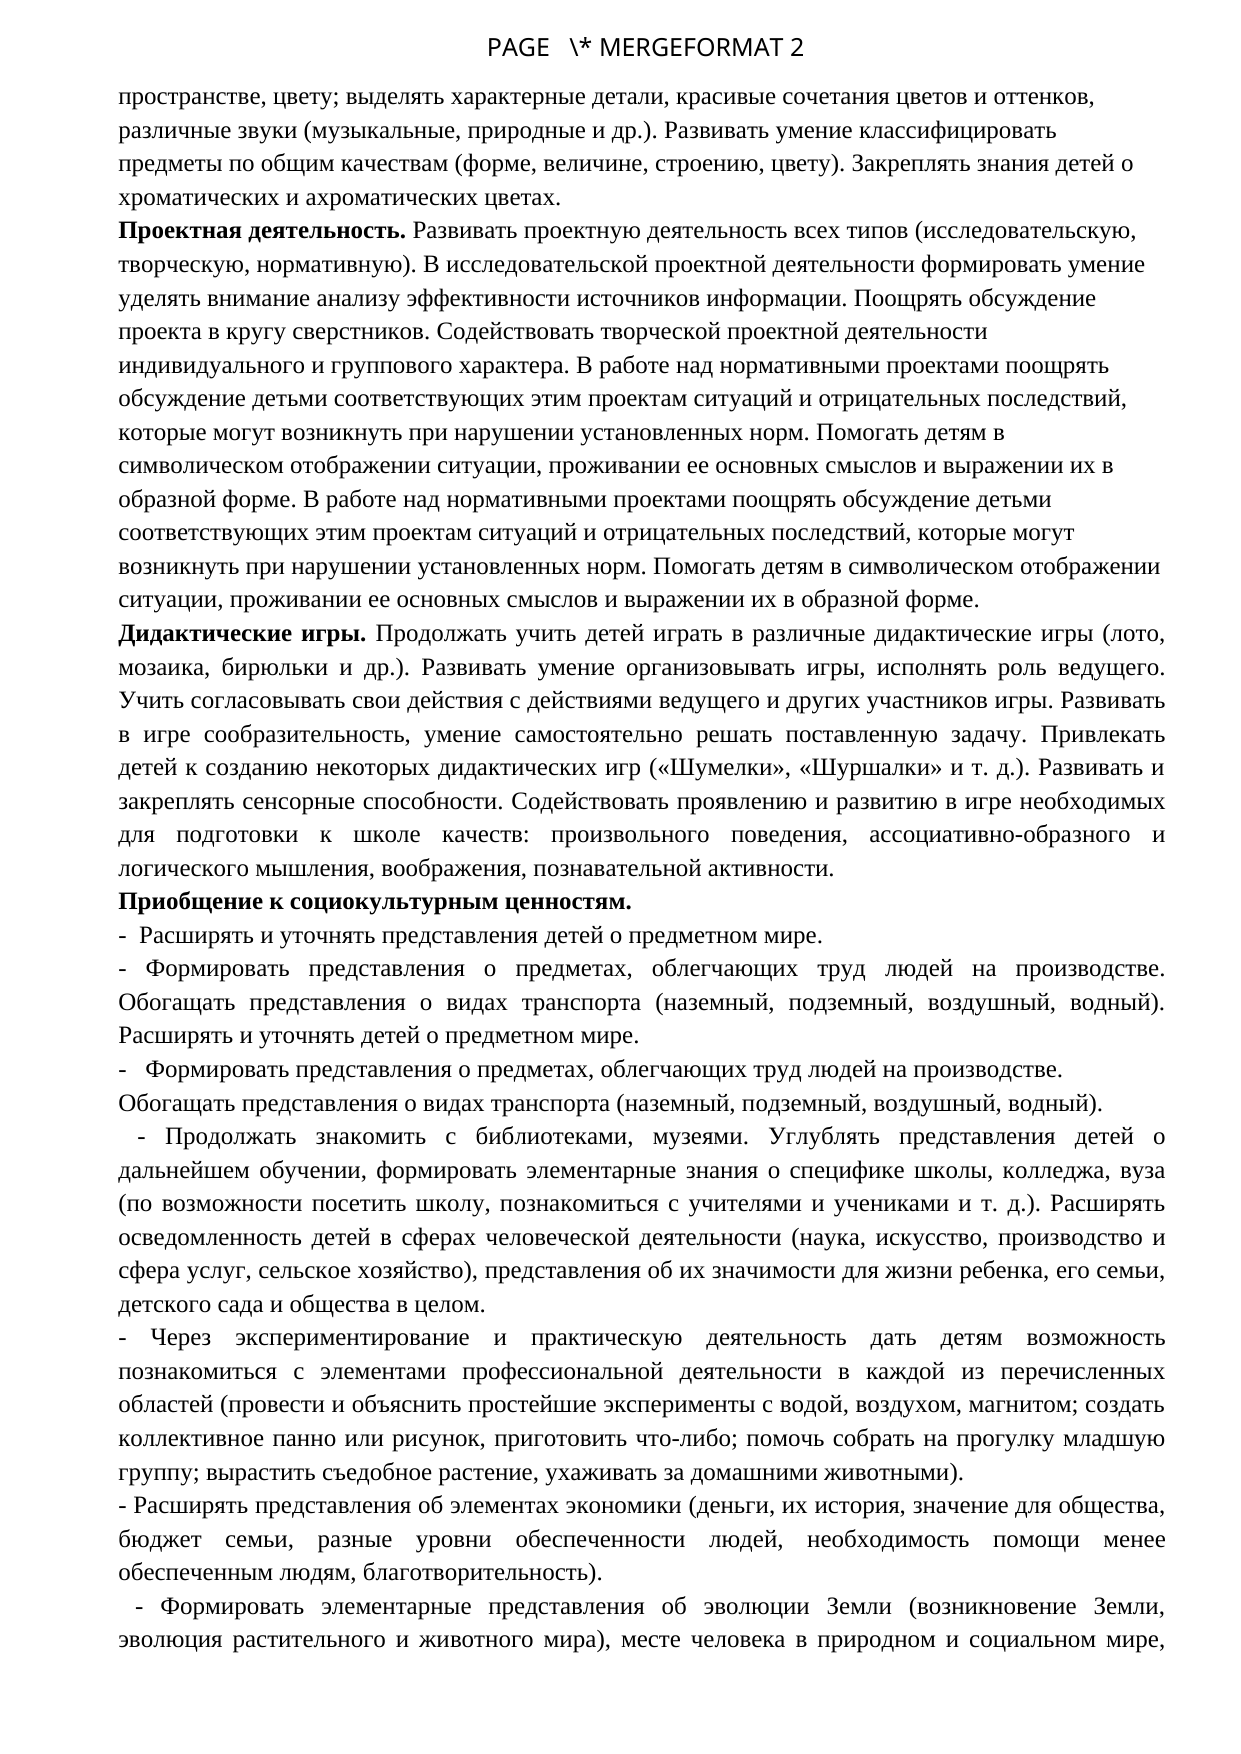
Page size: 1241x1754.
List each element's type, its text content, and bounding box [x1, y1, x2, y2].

text - Через экспериментирование и практическую деятельность дать детям возможность познакомиться с элементами профессиональной деятельности в каждой из перечисленных областей (провести и объяснить простейшие эксперименты с водой, воздухом, магнитом; создать коллективное панно или рисунок, приготовить что-либо; помочь собрать на прогулку младшую группу; вырастить съедобное растение, ухаживать за домашними животными). [118, 1319, 1167, 1487]
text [118, 78, 1167, 212]
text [118, 1587, 1167, 1654]
text Обогащать представления о видах транспорта (наземный, подземный, воздушный, водный). [118, 1084, 1167, 1118]
text Приобщение к социокультурным ценностям. [118, 883, 1167, 917]
text - Расширять и уточнять представления детей о предметном мире. [118, 917, 1167, 950]
text - Формировать представления о предметах, облегчающих труд людей на производстве. [118, 1051, 1167, 1084]
text Проектная деятельность. Развивать проектную деятельность всех типов (исследовательскую, творческую, нормативную). В исследовательской проектной деятельности формировать умение уделять внимание анализу эффективности источников информации. Поощрять обсуждение проекта в кругу сверстников. Содействовать творческой проектной деятельности индивидуального и группового характера. В работе над нормативными проектами поощрять обсуждение детьми соответствующих этим проектам ситуаций и отрицательных последствий, которые могут возникнуть при нарушении установленных норм. Помогать детям в символическом отображении ситуации, проживании ее основных смыслов и выражении их в образной форме. В работе над нормативными проектами поощрять обсуждение детьми соответствующих этим проектам ситуаций и отрицательных последствий, которые могут возникнуть при нарушении установленных норм. Помогать детям в символическом отображении ситуации, проживании ее основных смыслов и выражении их в образной форме. [118, 212, 1167, 615]
text - Расширять представления об элементах экономики (деньги, их история, значение для общества, бюджет семьи, разные уровни обеспеченности людей, необходимость помощи менее обеспеченным людям, благотворительность). [118, 1487, 1167, 1587]
text - Формировать представления о предметах, облегчающих труд людей на производстве. Обогащать представления о видах транспорта (наземный, подземный, воздушный, водный). Расширять и уточнять детей о предметном мире. [118, 950, 1167, 1051]
text Дидактические игры. Продолжать учить детей играть в различные дидактические игры (лото, мозаика, бирюльки и др.). Развивать умение организовывать игры, исполнять роль ведущего. Учить согласовывать свои действия с действиями ведущего и других участников игры. Развивать в игре сообразительность, умение самостоятельно решать поставленную задачу. Привлекать детей к созданию некоторых дидактических игр («Шумелки», «Шуршалки» и т. д.). Развивать и закреплять сенсорные способности. Содействовать проявлению и развитию в игре необходимых для подготовки к школе качеств: произвольного поведения, ассоциативно-образного и логического мышления, воображения, познавательной активности. [118, 615, 1167, 883]
text - Продолжать знакомить с библиотеками, музеями. Углублять представления детей о дальнейшем обучении, формировать элементарные знания о специфике школы, колледжа, вуза (по возможности посетить школу, познакомиться с учителями и учениками и т. д.). Расширять осведомленность детей в сферах человеческой деятельности (наука, искусство, производство и сфера услуг, сельское хозяйство), представления об их значимости для жизни ребенка, его семьи, детского сада и общества в целом. [118, 1118, 1167, 1319]
